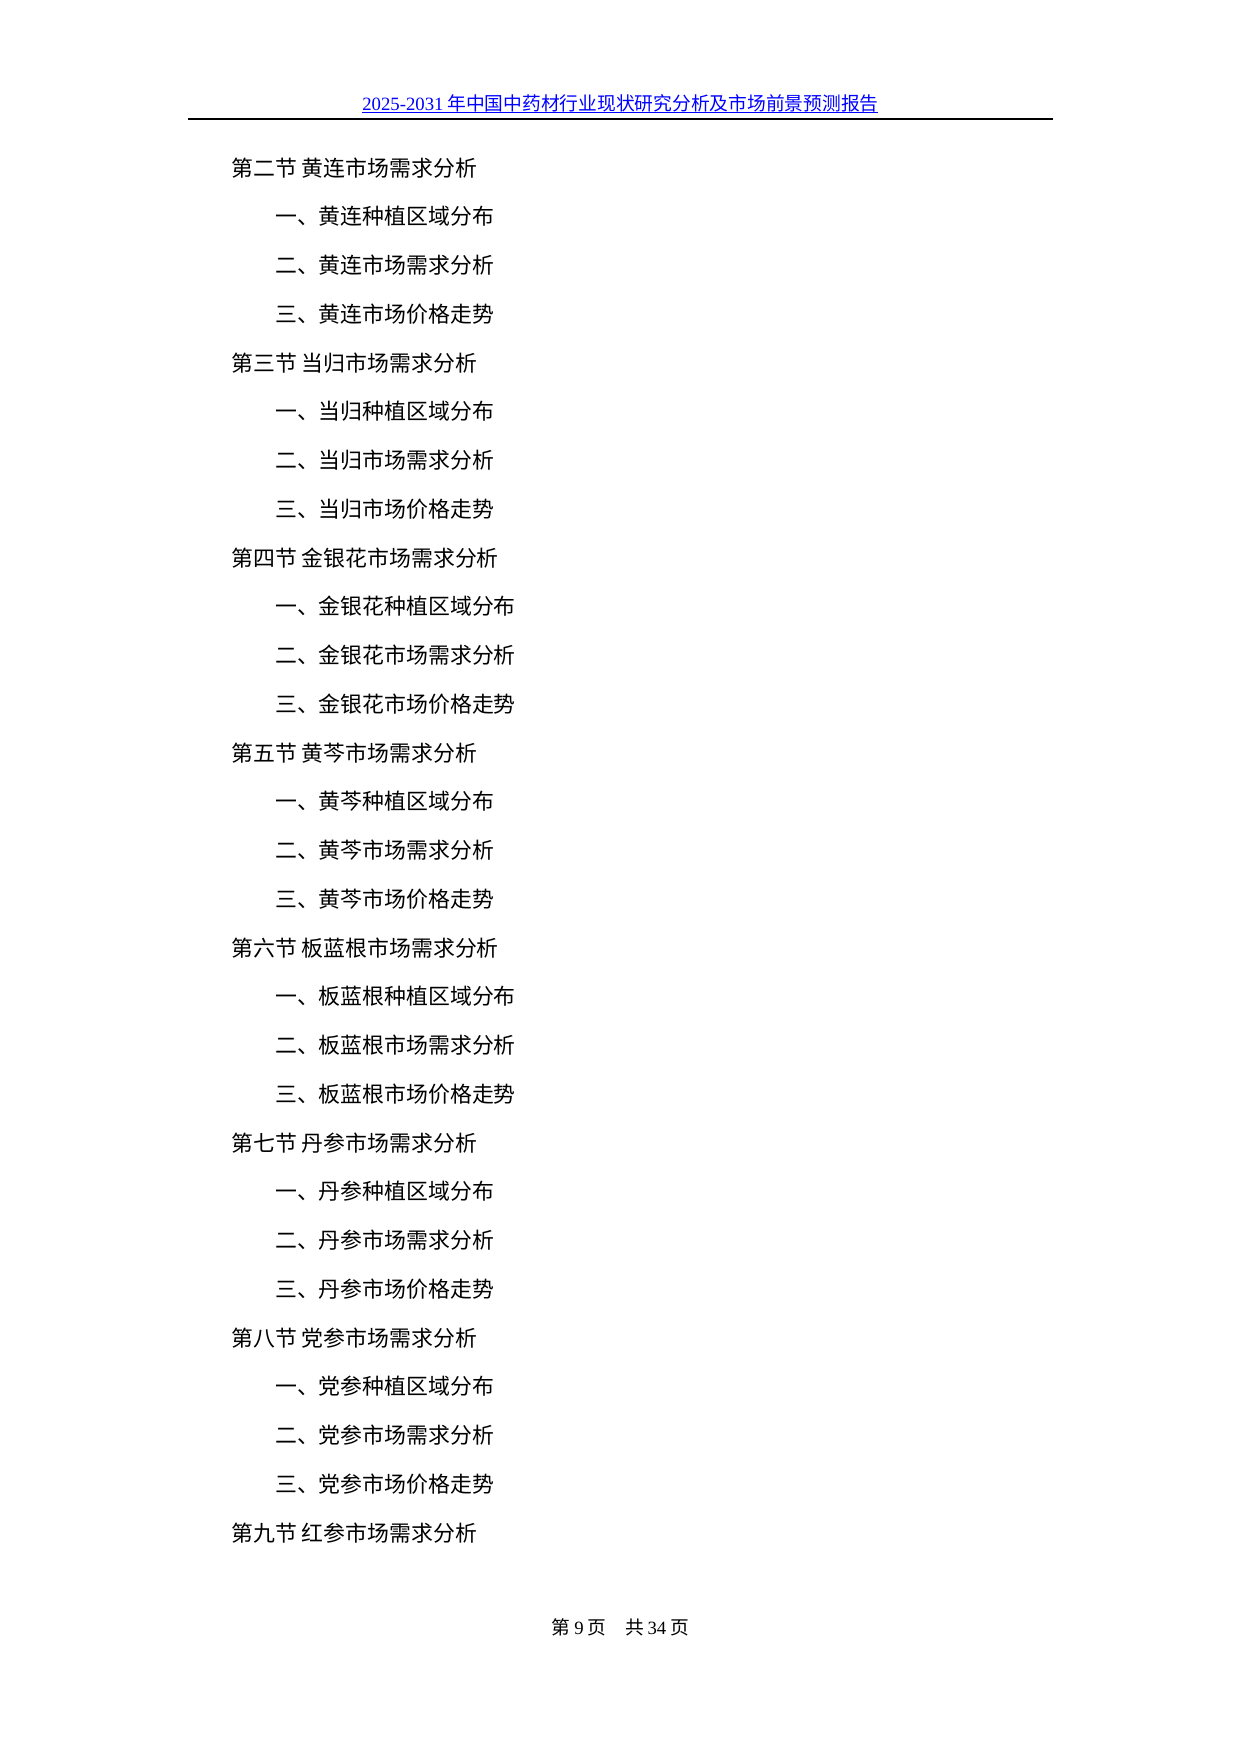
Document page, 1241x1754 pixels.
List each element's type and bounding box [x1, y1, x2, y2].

text [187, 150, 1053, 1548]
